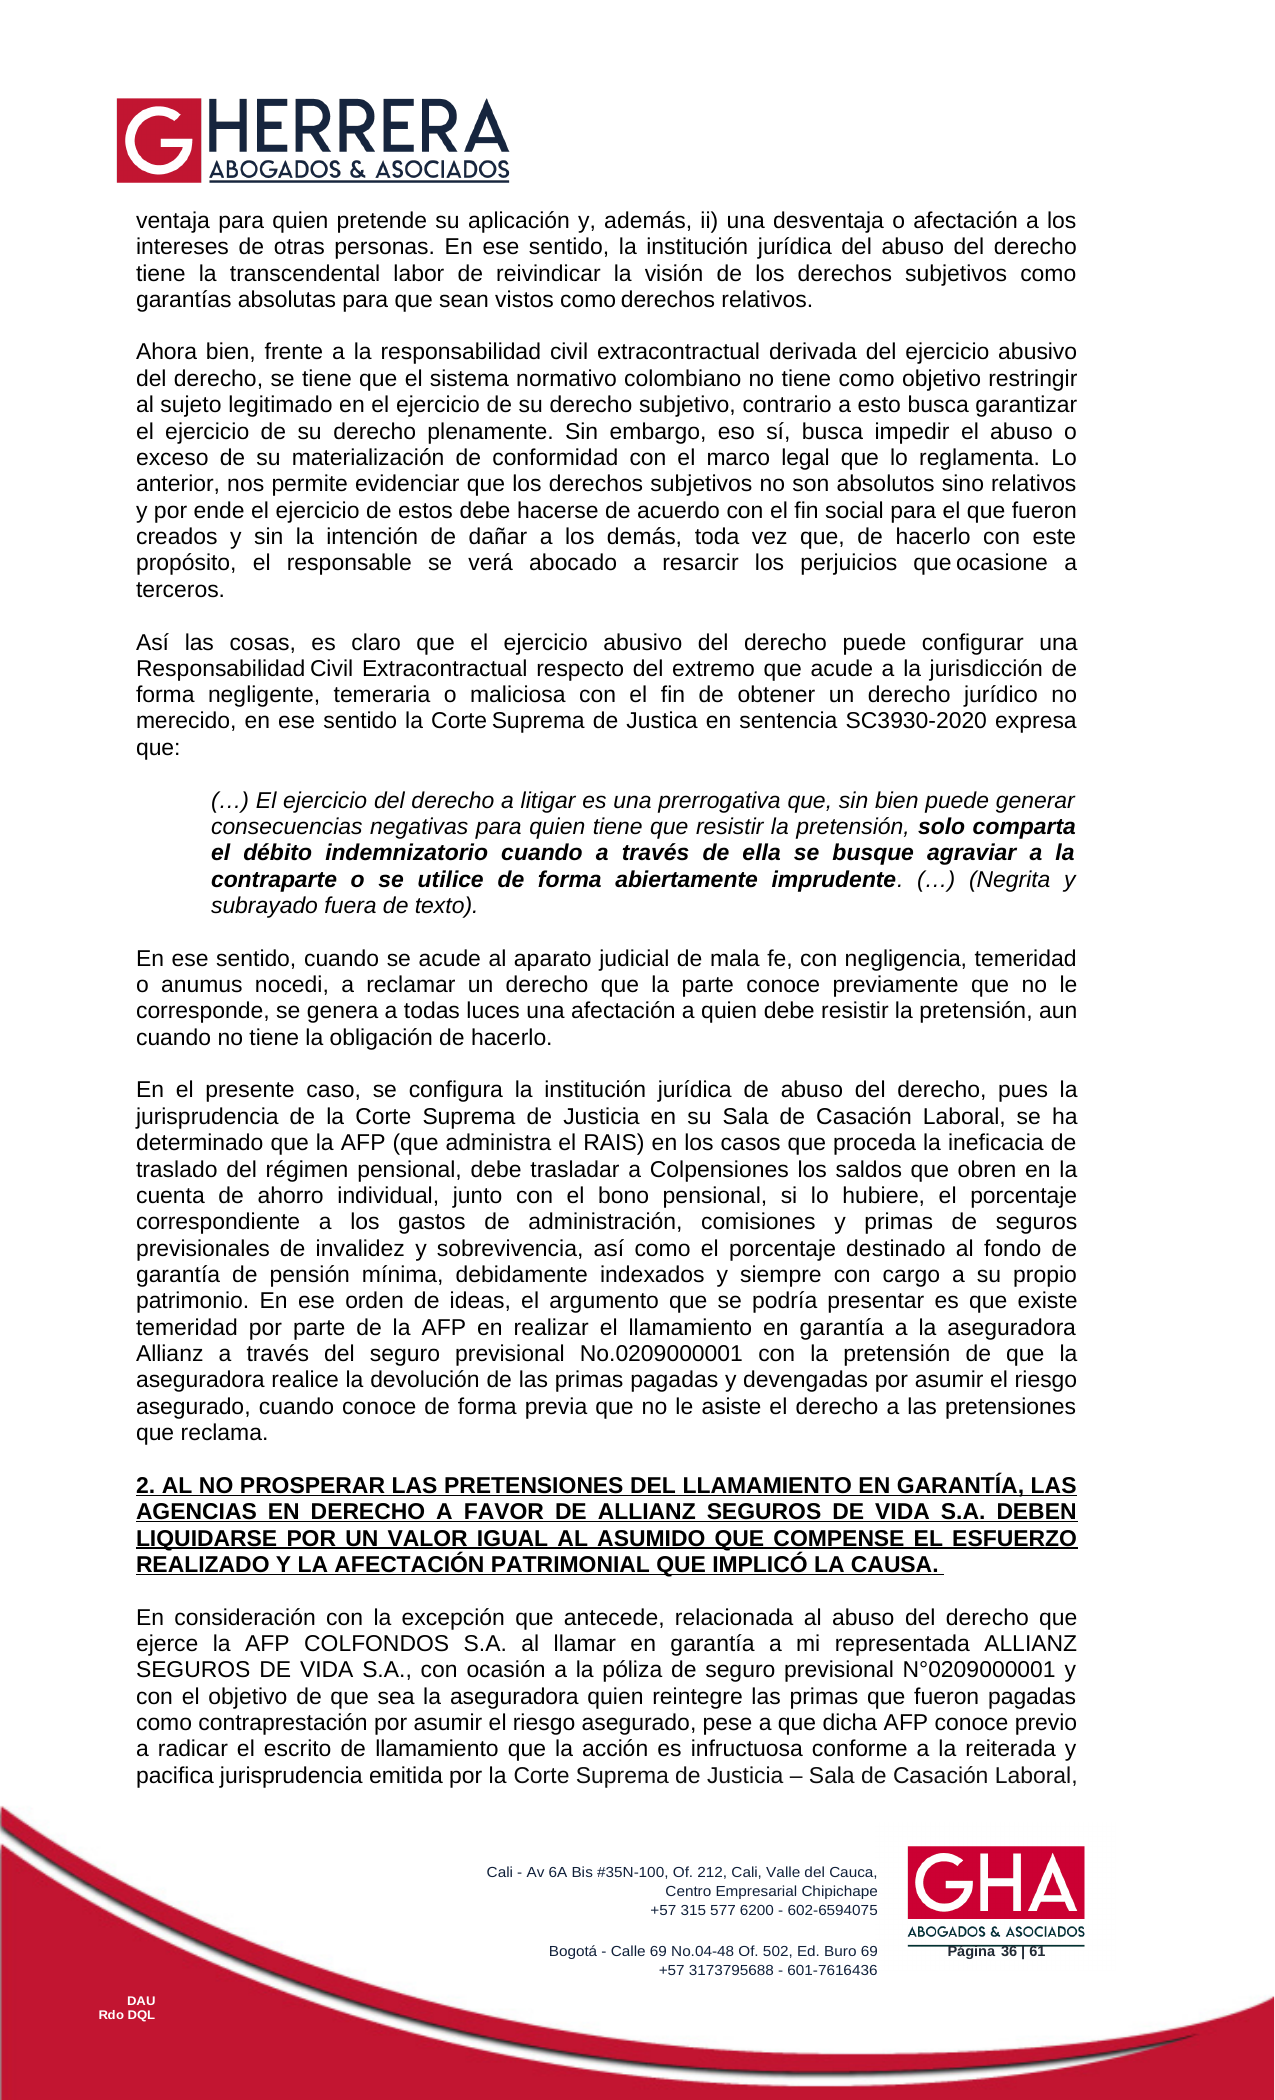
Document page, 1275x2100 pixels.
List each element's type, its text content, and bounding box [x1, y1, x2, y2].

text Así las cosas, es claro que el ejercicio abusivo del derecho puede configurar una Responsabilidad Civil Extracontractual respecto del extremo que acude a la jurisdicción de forma negligente, temeraria o maliciosa con el fin de obtener un derecho jurídico no merecido, en ese sentido la Corte Suprema de Justica en sentencia SC3930-2020 expresa que: [136, 628, 1078, 760]
text En ese sentido, cuando se acude al aparato judicial de mala fe, con negligencia, temeridad o anumus nocedi, a reclamar un derecho que la parte conoce previamente que no le corresponde, se genera a todas luces una afectación a quien debe resistir la pretensión, aun cuando no tiene la obligación de hacerlo. [136, 945, 1078, 1050]
text 2. AL NO PROSPERAR LAS PRETENSIONES DEL LLAMAMIENTO EN GARANTÍA, LAS AGENCIAS EN DERECHO A FAVOR DE ALLIANZ SEGUROS DE VIDA S.A. DEBEN LIQUIDARSE POR UN VALOR IGUAL AL ASUMIDO QUE COMPENSE EL ESFUERZO REALIZADO Y LA AFECTACIÓN PATRIMONIAL QUE IMPLICÓ LA CAUSA. [136, 1549, 1078, 1577]
text En el presente caso, se configura la institución jurídica de abuso del derecho, pues la jurisprudencia de la Corte Suprema de Justicia en su Sala de Casación Laboral, se ha determinado que la AFP (que administra el RAIS) en los casos que proceda la ineficacia de traslado del régimen pensional, debe trasladar a Colpensiones los saldos que obren en la cuenta de ahorro individual, junto con el bono pensional, si lo hubiere, el porcentaje correspondiente a los gastos de administración, comisiones y primas de seguros previsionales de invalidez y sobrevivencia, así como el porcentaje destinado al fondo de garantía de pensión mínima, debidamente indexados y siempre con cargo a su propio patrimonio. En ese orden de ideas, el argumento que se podría presentar es que existe temeridad por parte de la AFP en realizar el llamamiento en garantía a la aseguradora Allianz a través del seguro previsional No.0209000001 con la pretensión de que la aseguradora realice la devolución de las primas pagadas y devengadas por asumir el riesgo asegurado, cuando conoce de forma previa que no le asiste el derecho a las pretensiones que reclama. [136, 1076, 1078, 1445]
text 2. AL NO PROSPERAR LAS PRETENSIONES DEL LLAMAMIENTO EN GARANTÍA, LAS AGENCIAS EN DERECHO A FAVOR DE ALLIANZ SEGUROS DE VIDA S.A. DEBEN LIQUIDARSE POR UN VALOR IGUAL AL ASUMIDO QUE COMPENSE EL ESFUERZO REALIZADO Y LA AFECTACIÓN PATRIMONIAL QUE IMPLICÓ LA CAUSA. [136, 1472, 1078, 1521]
text 2. AL NO PROSPERAR LAS PRETENSIONES DEL LLAMAMIENTO EN GARANTÍA, LAS AGENCIAS EN DERECHO A FAVOR DE ALLIANZ SEGUROS DE VIDA S.A. DEBEN LIQUIDARSE POR UN VALOR IGUAL AL ASUMIDO QUE COMPENSE EL ESFUERZO REALIZADO Y LA AFECTACIÓN PATRIMONIAL QUE IMPLICÓ LA CAUSA. [136, 1522, 1078, 1547]
text Ahora bien, frente a la responsabilidad civil extracontractual derivada del ejercicio abusivo del derecho, se tiene que el sistema normativo colombiano no tiene como objetivo restringir al sujeto legitimado en el ejercicio de su derecho subjetivo, contrario a esto busca garantizar el ejercicio de su derecho plenamente. Sin embargo, eso sí, busca impedir el abuso o exceso de su materialización de conformidad con el marco legal que lo reglamenta. Lo anterior, nos permite evidenciar que los derechos subjetivos no son absolutos sino relativos y por ende el ejercicio de estos debe hacerse de acuerdo con el fin social para el que fueron creados y sin la intención de dañar a los demás, toda vez que, de hacerlo con este propósito, el responsable se verá abocado a resarcir los perjuicios que ocasione a terceros. [136, 338, 1078, 602]
picture [0, 1793, 1275, 2100]
text (…) El ejercicio del derecho a litigar es una prerrogativa que, sin bien puede generar consecuencias negativas para quien tiene que resistir la pretensión, solo comparta el débito indemnizatorio cuando a través de ella se busque agraviar a la contraparte o se utilice de forma abiertamente imprudente. (…) (Negrita y subrayado fuera de texto). [211, 787, 1078, 918]
picture [96, 75, 529, 206]
